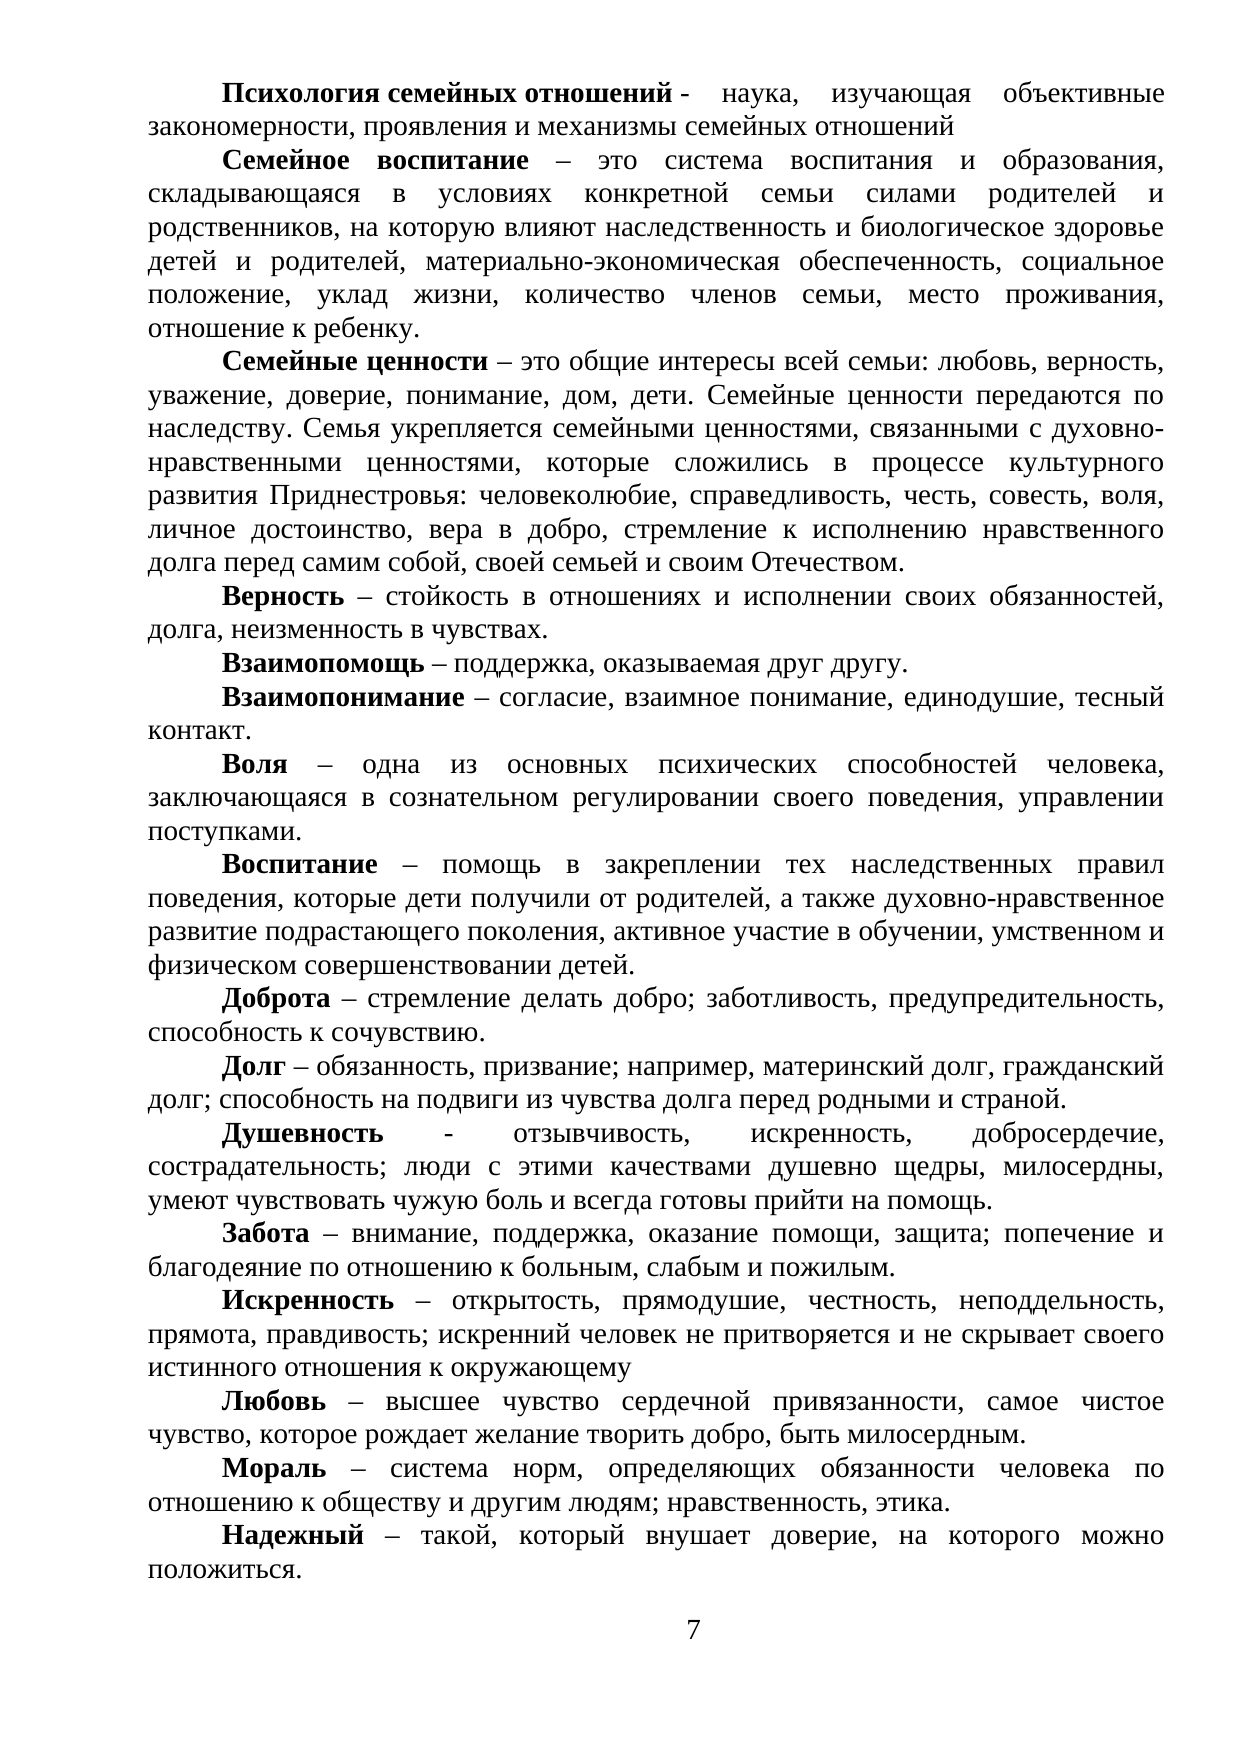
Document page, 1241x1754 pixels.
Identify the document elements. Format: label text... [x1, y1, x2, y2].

text Любовь – высшее чувство сердечной привязанности, самое чистое чувство, которое рождает желание творить добро, быть милосердным. [148, 1383, 1165, 1450]
text Семейное воспитание – это система воспитания и образования, складывающаяся в условиях конкретной семьи силами родителей и родственников, на которую влияют наследственность и биологическое здоровье детей и родителей, материально-экономическая обеспеченность, социальное положение, уклад жизни, количество членов семьи, место проживания, отношение к ребенку. [148, 142, 1165, 343]
text Душевность - отзывчивость, искренность, добросердечие, сострадательность; люди с этими качествами душевно щедры, милосердны, умеют чувствовать чужую боль и всегда готовы прийти на помощь. [148, 1115, 1165, 1215]
text Взаимопомощь – поддержка, оказываемая друг другу. [148, 645, 1165, 679]
text Воспитание – помощь в закреплении тех наследственных правил поведения, которые дети получили от родителей, а также духовно-нравственное развитие подрастающего поколения, активное участие в обучении, умственном и физическом совершенствовании детей. [148, 846, 1165, 981]
text Семейные ценности – это общие интересы всей семьи: любовь, верность, уважение, доверие, понимание, дом, дети. Семейные ценности передаются по наследству. Семья укрепляется семейными ценностями, связанными с духовно-нравственными ценностями, которые сложились в процессе культурного развития Приднестровья: человеколюбие, справедливость, честь, совесть, воля, личное достоинство, вера в добро, стремление к исполнению нравственного долга перед самим собой, своей семьей и своим Отечеством. [148, 343, 1165, 578]
text Доброта – стремление делать добро; заботливость, предупредительность, способность к сочувствию. [148, 981, 1165, 1048]
text Мораль – система норм, определяющих обязанности человека по отношению к обществу и другим людям; нравственность, этика. [148, 1450, 1165, 1517]
text Воля – одна из основных психических способностей человека, заключающаяся в сознательном регулировании своего поведения, управлении поступками. [148, 746, 1165, 846]
text Искренность – открытость, прямодушие, честность, неподдельность, прямота, правдивость; искренний человек не притворяется и не скрывает своего истинного отношения к окружающему [148, 1282, 1165, 1383]
text Взаимопонимание – согласие, взаимное понимание, единодушие, тесный контакт. [148, 679, 1165, 746]
text Надежный – такой, который внушает доверие, на которого можно положиться. [148, 1517, 1165, 1584]
text Забота – внимание, поддержка, оказание помощи, защита; попечение и благодеяние по отношению к больным, слабым и пожилым. [148, 1215, 1165, 1282]
text Верность – стойкость в отношениях и исполнении своих обязанностей, долга, неизменность в чувствах. [148, 578, 1165, 645]
text Долг – обязанность, призвание; например, материнский долг, гражданский долг; способность на подвиги из чувства долга перед родными и страной. [148, 1048, 1165, 1115]
text Психология семейных отношений - наука, изучающая объективные закономерности, проявления и механизмы семейных отношений [148, 75, 1165, 142]
